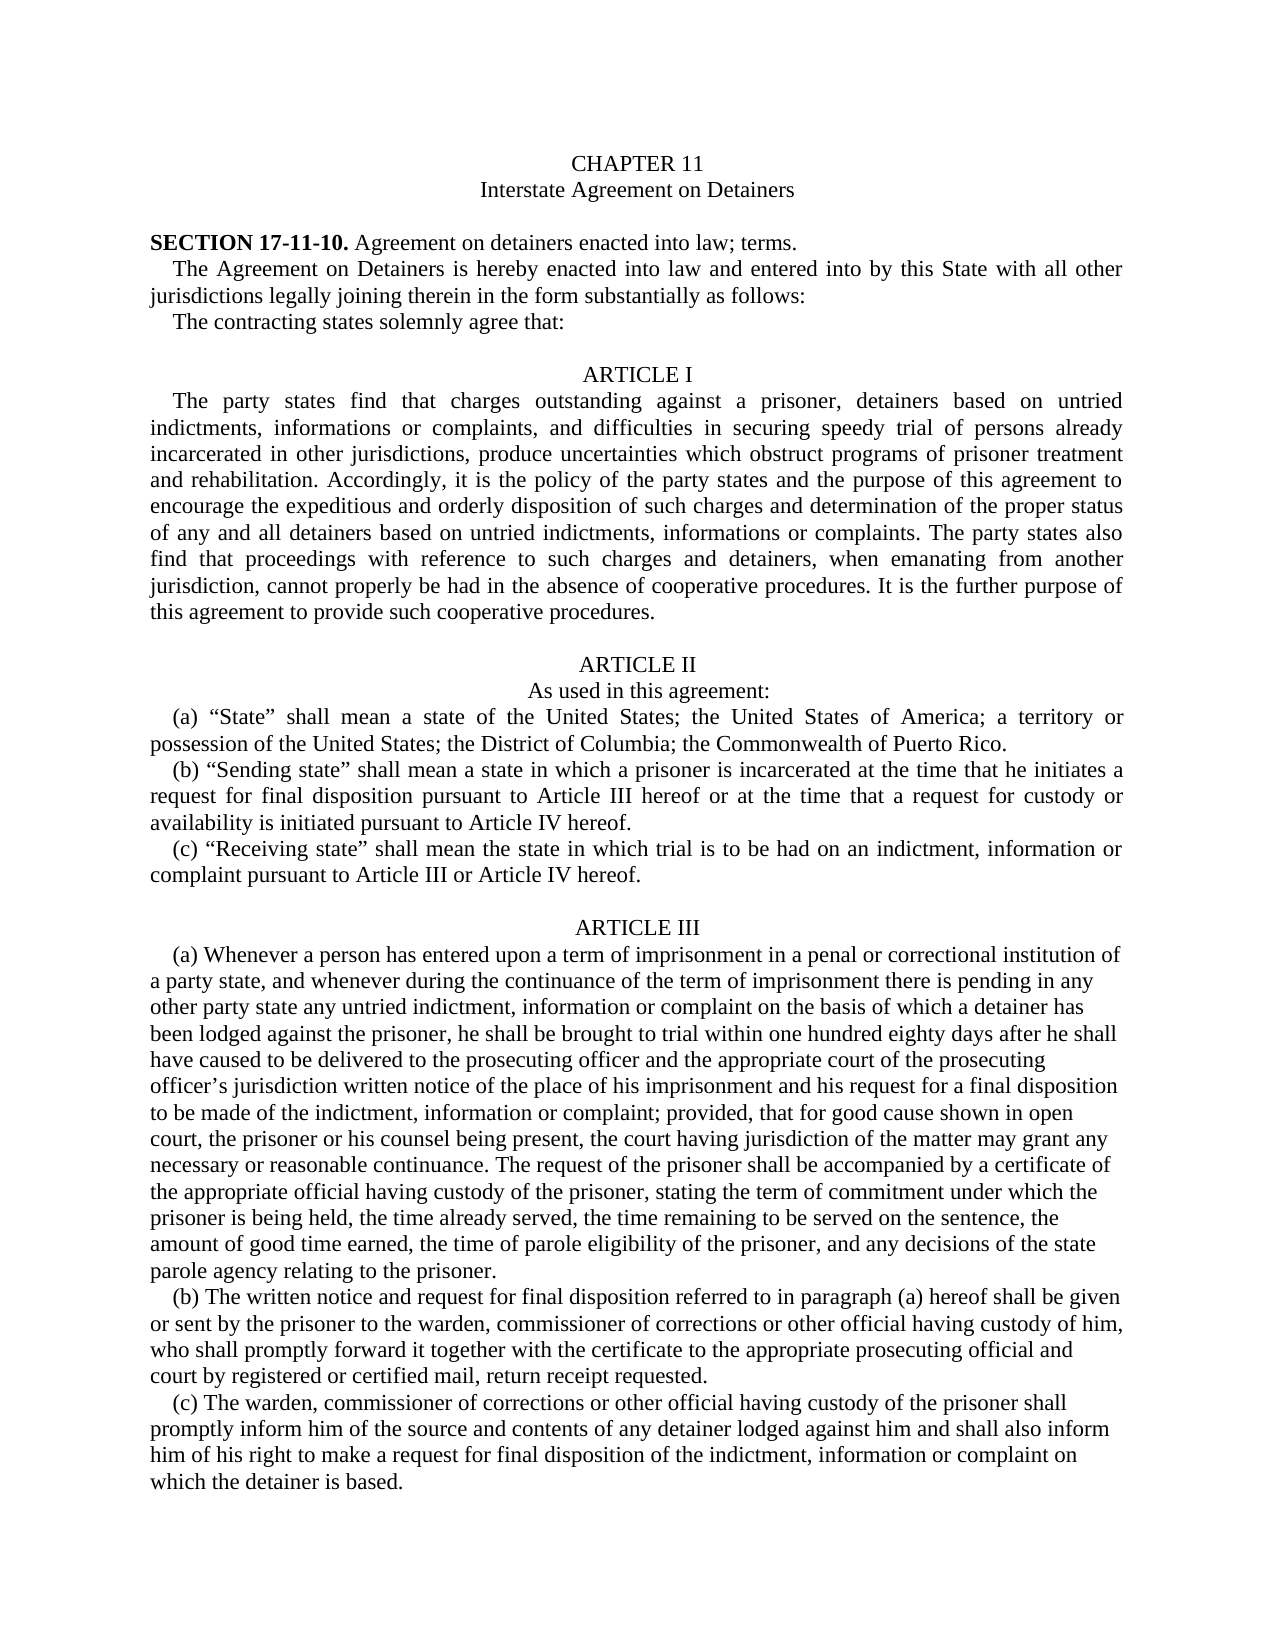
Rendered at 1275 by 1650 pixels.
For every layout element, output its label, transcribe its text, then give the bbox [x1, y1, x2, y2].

text CHAPTER 11 [150, 150, 1125, 176]
text ARTICLE II [150, 651, 1125, 677]
text As used in this agreement: [150, 677, 1125, 703]
text The contracting states solemnly agree that: [150, 308, 1125, 334]
text ARTICLE III [150, 914, 1125, 941]
text ARTICLE I [150, 361, 1125, 387]
text (a) “State” shall mean a state of the United States; the United States of America; a territory or possession of the United States; the District of Columbia; the Commonwealth of Puerto Rico. [150, 703, 1125, 756]
text SECTION 17-11-10. Agreement on detainers enacted into law; terms. [150, 229, 1125, 255]
text Interstate Agreement on Detainers [150, 176, 1125, 203]
text (b) “Sending state” shall mean a state in which a prisoner is incarcerated at the time that he initiates a request for final disposition pursuant to Article III hereof or at the time that a request for custody or availability is initiated pursuant to Article IV hereof. [150, 756, 1125, 835]
text (c) The warden, commissioner of corrections or other official having custody of the prisoner shall promptly inform him of the source and contents of any detainer lodged against him and shall also inform him of his right to make a request for final disposition of the indictment, information or complaint on which the detainer is based. [150, 1389, 1125, 1494]
text (b) The written notice and request for final disposition referred to in paragraph (a) hereof shall be given or sent by the prisoner to the warden, commissioner of corrections or other official having custody of him, who shall promptly forward it together with the certificate to the appropriate prosecuting official and court by registered or certified mail, return receipt requested. [150, 1283, 1125, 1389]
text The party states find that charges outstanding against a prisoner, detainers based on untried indictments, informations or complaints, and difficulties in securing speedy trial of persons already incarcerated in other jurisdictions, produce uncertainties which obstruct programs of prisoner treatment and rehabilitation. Accordingly, it is the policy of the party states and the purpose of this agreement to encourage the expeditious and orderly disposition of such charges and determination of the proper status of any and all detainers based on untried indictments, informations or complaints. The party states also find that proceedings with reference to such charges and detainers, when emanating from another jurisdiction, cannot properly be had in the absence of cooperative procedures. It is the further purpose of this agreement to provide such cooperative procedures. [150, 387, 1125, 624]
text (a) Whenever a person has entered upon a term of imprisonment in a penal or correctional institution of a party state, and whenever during the continuance of the term of imprisonment there is pending in any other party state any untried indictment, information or complaint on the basis of which a detainer has been lodged against the prisoner, he shall be brought to trial within one hundred eighty days after he shall have caused to be delivered to the prosecuting officer and the appropriate court of the prosecuting officer’s jurisdiction written notice of the place of his imprisonment and his request for a final disposition to be made of the indictment, information or complaint; provided, that for good cause shown in open court, the prisoner or his counsel being present, the court having jurisdiction of the matter may grant any necessary or reasonable continuance. The request of the prisoner shall be accompanied by a certificate of the appropriate official having custody of the prisoner, stating the term of commitment under which the prisoner is being held, the time already served, the time remaining to be served on the sentence, the amount of good time earned, the time of parole eligibility of the prisoner, and any decisions of the state parole agency relating to the prisoner. [150, 941, 1125, 1283]
text The Agreement on Detainers is hereby enacted into law and entered into by this State with all other jurisdictions legally joining therein in the form substantially as follows: [150, 255, 1125, 308]
text (c) “Receiving state” shall mean the state in which trial is to be had on an indictment, information or complaint pursuant to Article III or Article IV hereof. [150, 835, 1125, 888]
